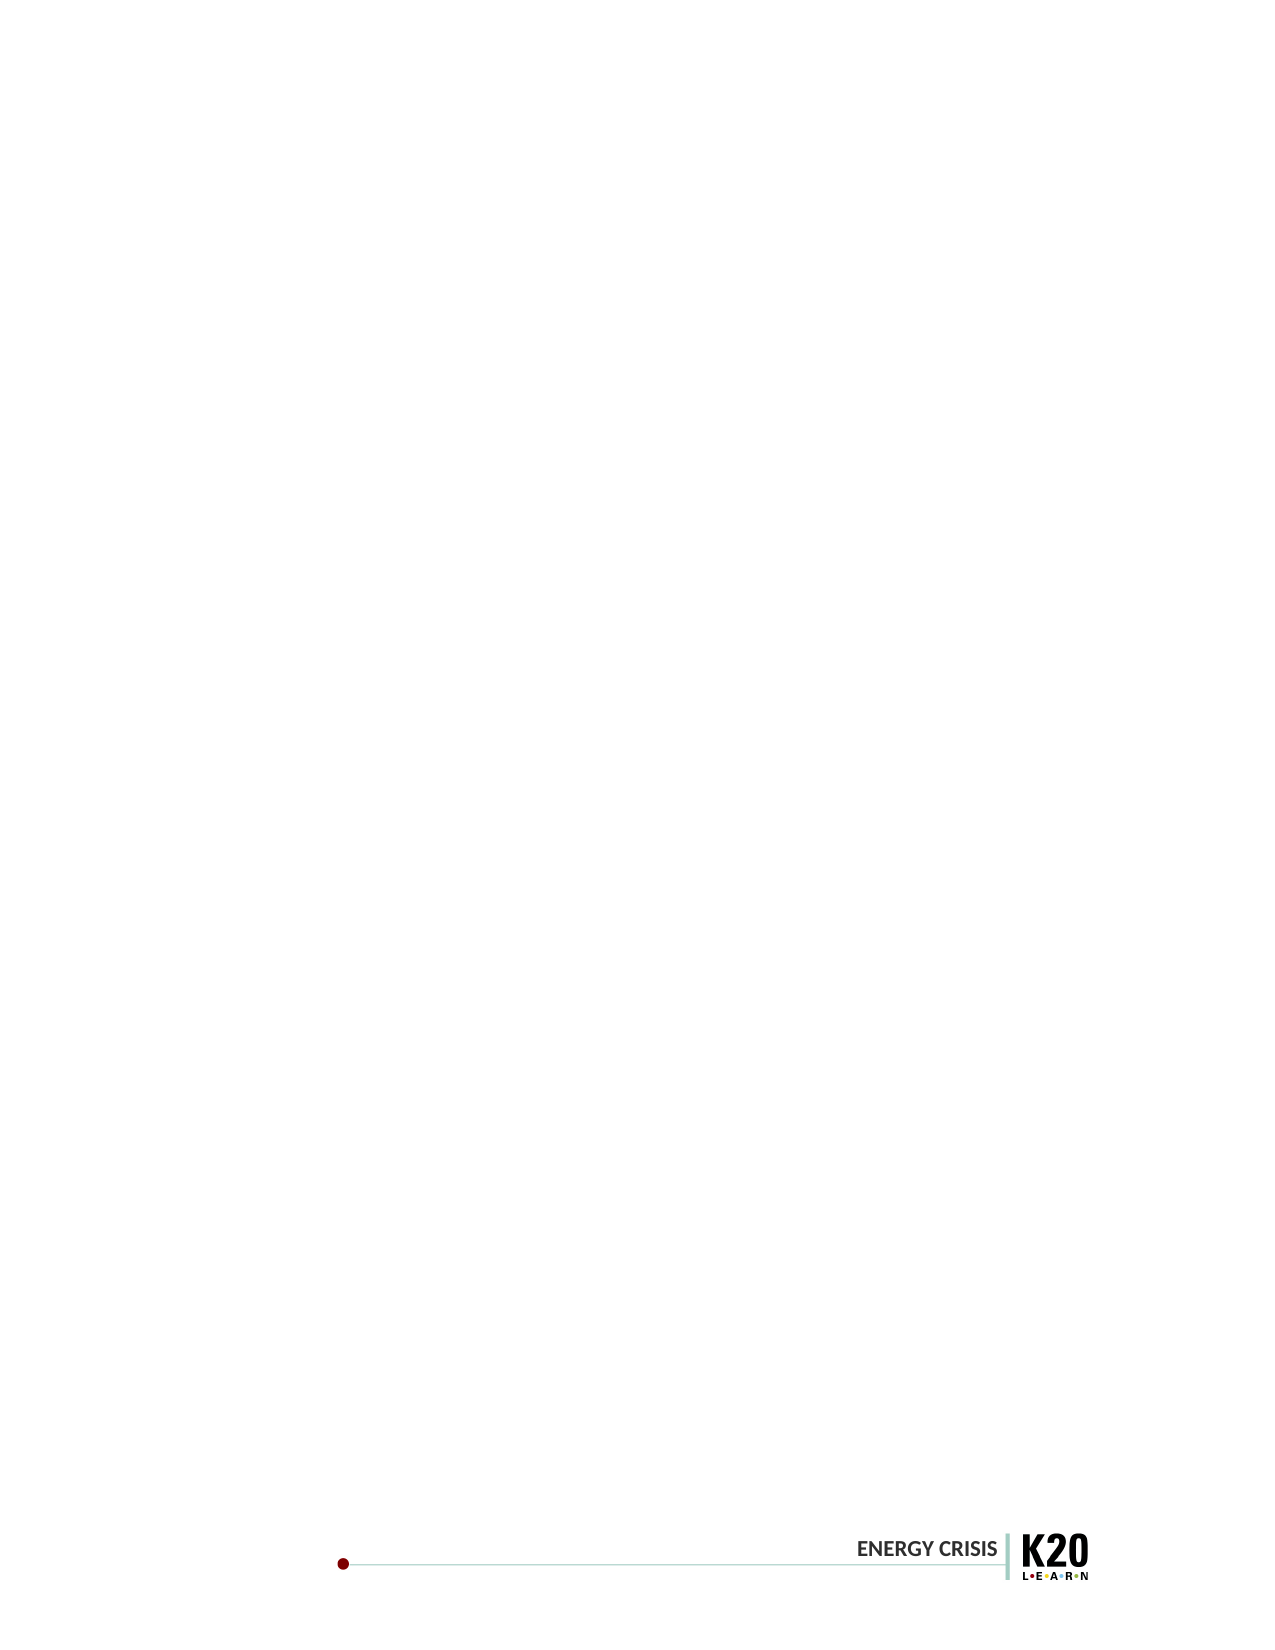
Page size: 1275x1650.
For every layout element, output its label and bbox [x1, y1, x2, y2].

picture [337, 1530, 1088, 1583]
